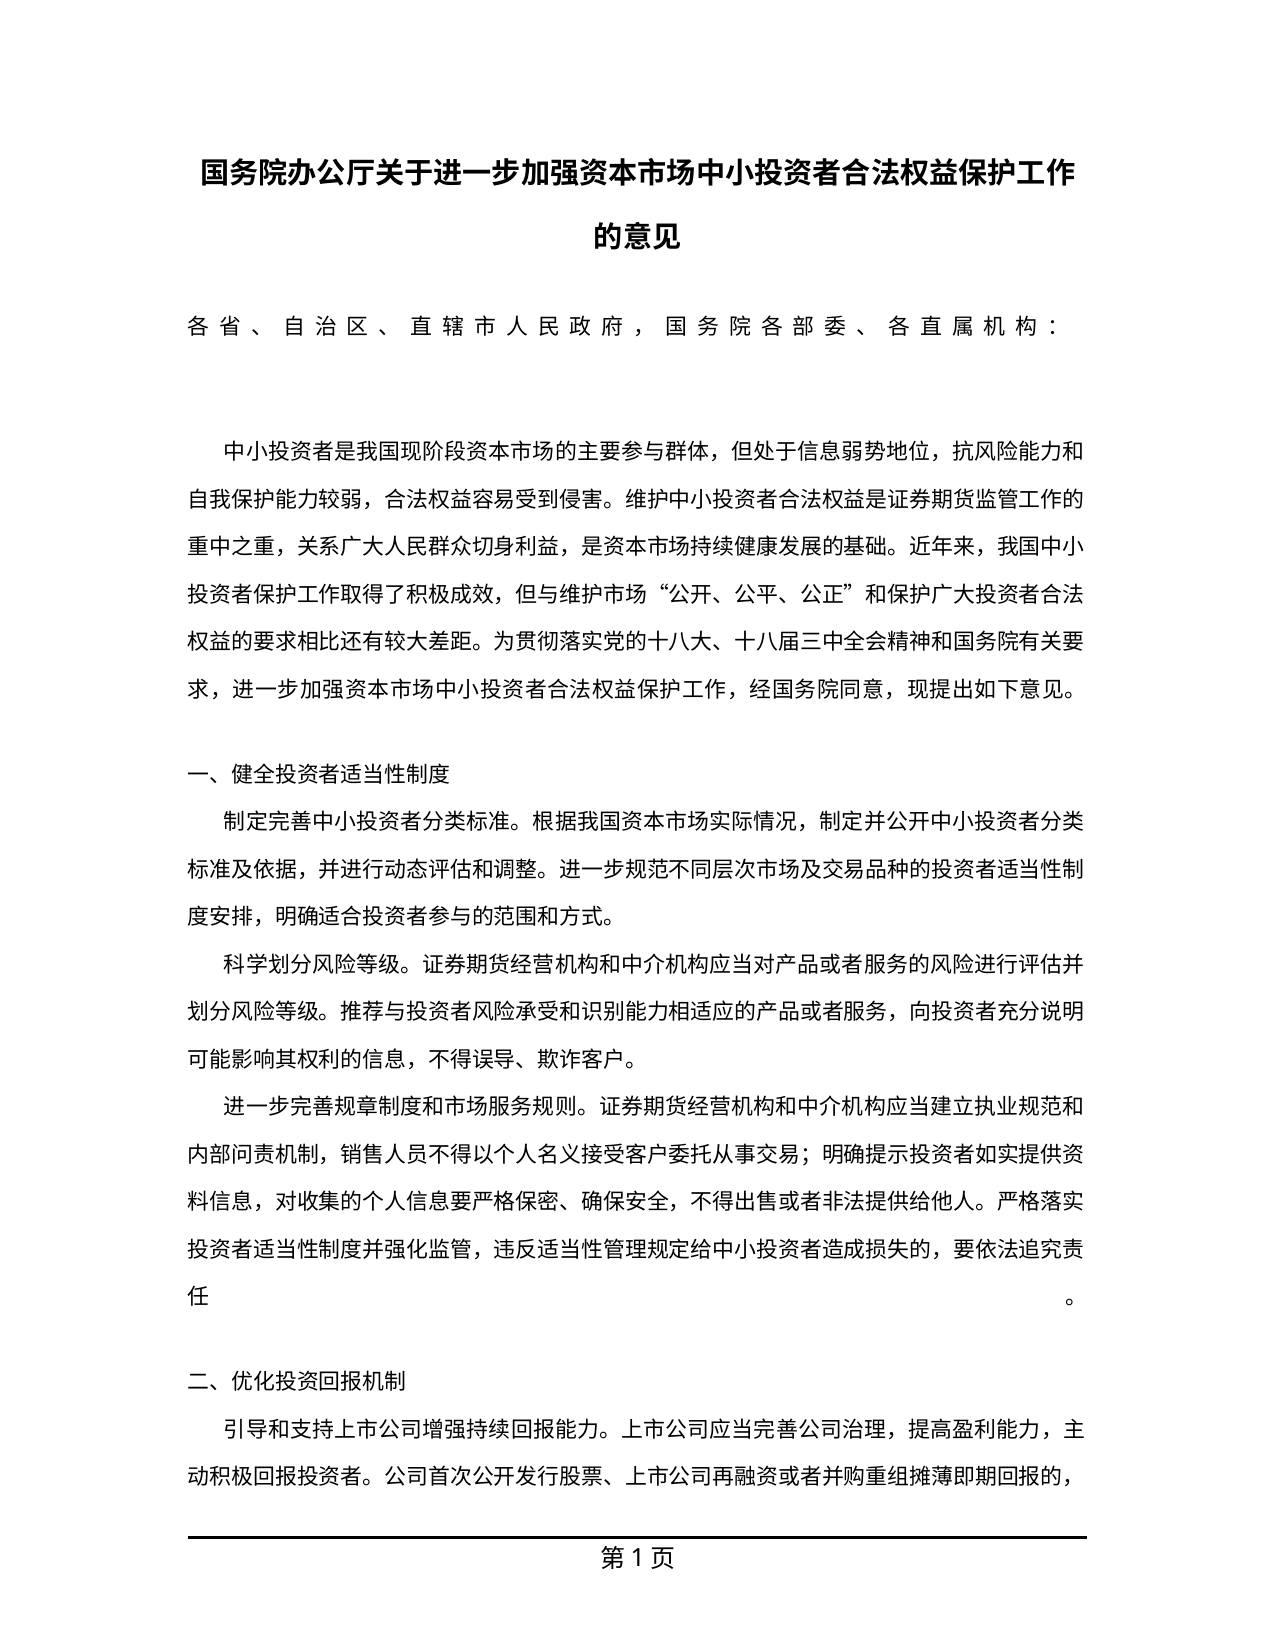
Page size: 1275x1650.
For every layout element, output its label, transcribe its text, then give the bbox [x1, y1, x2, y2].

text 国务院办公厅关于进一步加强资本市场中小投资者合法权益保护工作的意见 [187, 150, 1087, 296]
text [187, 1412, 1087, 1491]
text 制定完善中小投资者分类标准。根据我国资本市场实际情况，制定并公开中小投资者分类标准及依据，并进行动态评估和调整。进一步规范不同层次市场及交易品种的投资者适当性制度安排，明确适合投资者参与的范围和方式。 [187, 804, 1087, 931]
text 各省、自治区、直辖市人民政府，国务院各部委、各直属机构： [187, 309, 1087, 381]
text 一、健全投资者适当性制度 [187, 757, 1087, 788]
text 科学划分风险等级。证券期货经营机构和中介机构应当对产品或者服务的风险进行评估并划分风险等级。推荐与投资者风险承受和识别能力相适应的产品或者服务，向投资者充分说明可能影响其权利的信息，不得误导、欺诈客户。 [187, 947, 1087, 1073]
text 二、优化投资回报机制 [187, 1364, 1087, 1396]
text 中小投资者是我国现阶段资本市场的主要参与群体，但处于信息弱势地位，抗风险能力和自我保护能力较弱，合法权益容易受到侵害。维护中小投资者合法权益是证券期货监管工作的重中之重，关系广大人民群众切身利益，是资本市场持续健康发展的基础。近年来，我国中小投资者保护工作取得了积极成效，但与维护市场“公开、公平、公正”和保护广大投资者合法权益的要求相比还有较大差距。为贯彻落实党的十八大、十八届三中全会精神和国务院有关要求，进一步加强资本市场中小投资者合法权益保护工作，经国务院同意，现提出如下意见。 [187, 434, 1087, 743]
text 进一步完善规章制度和市场服务规则。证券期货经营机构和中介机构应当建立执业规范和内部问责机制，销售人员不得以个人名义接受客户委托从事交易；明确提示投资者如实提供资料信息，对收集的个人信息要严格保密、确保安全，不得出售或者非法提供给他人。严格落实投资者适当性制度并强化监管，违反适当性管理规定给中小投资者造成损失的，要依法追究责任。 [187, 1089, 1087, 1351]
